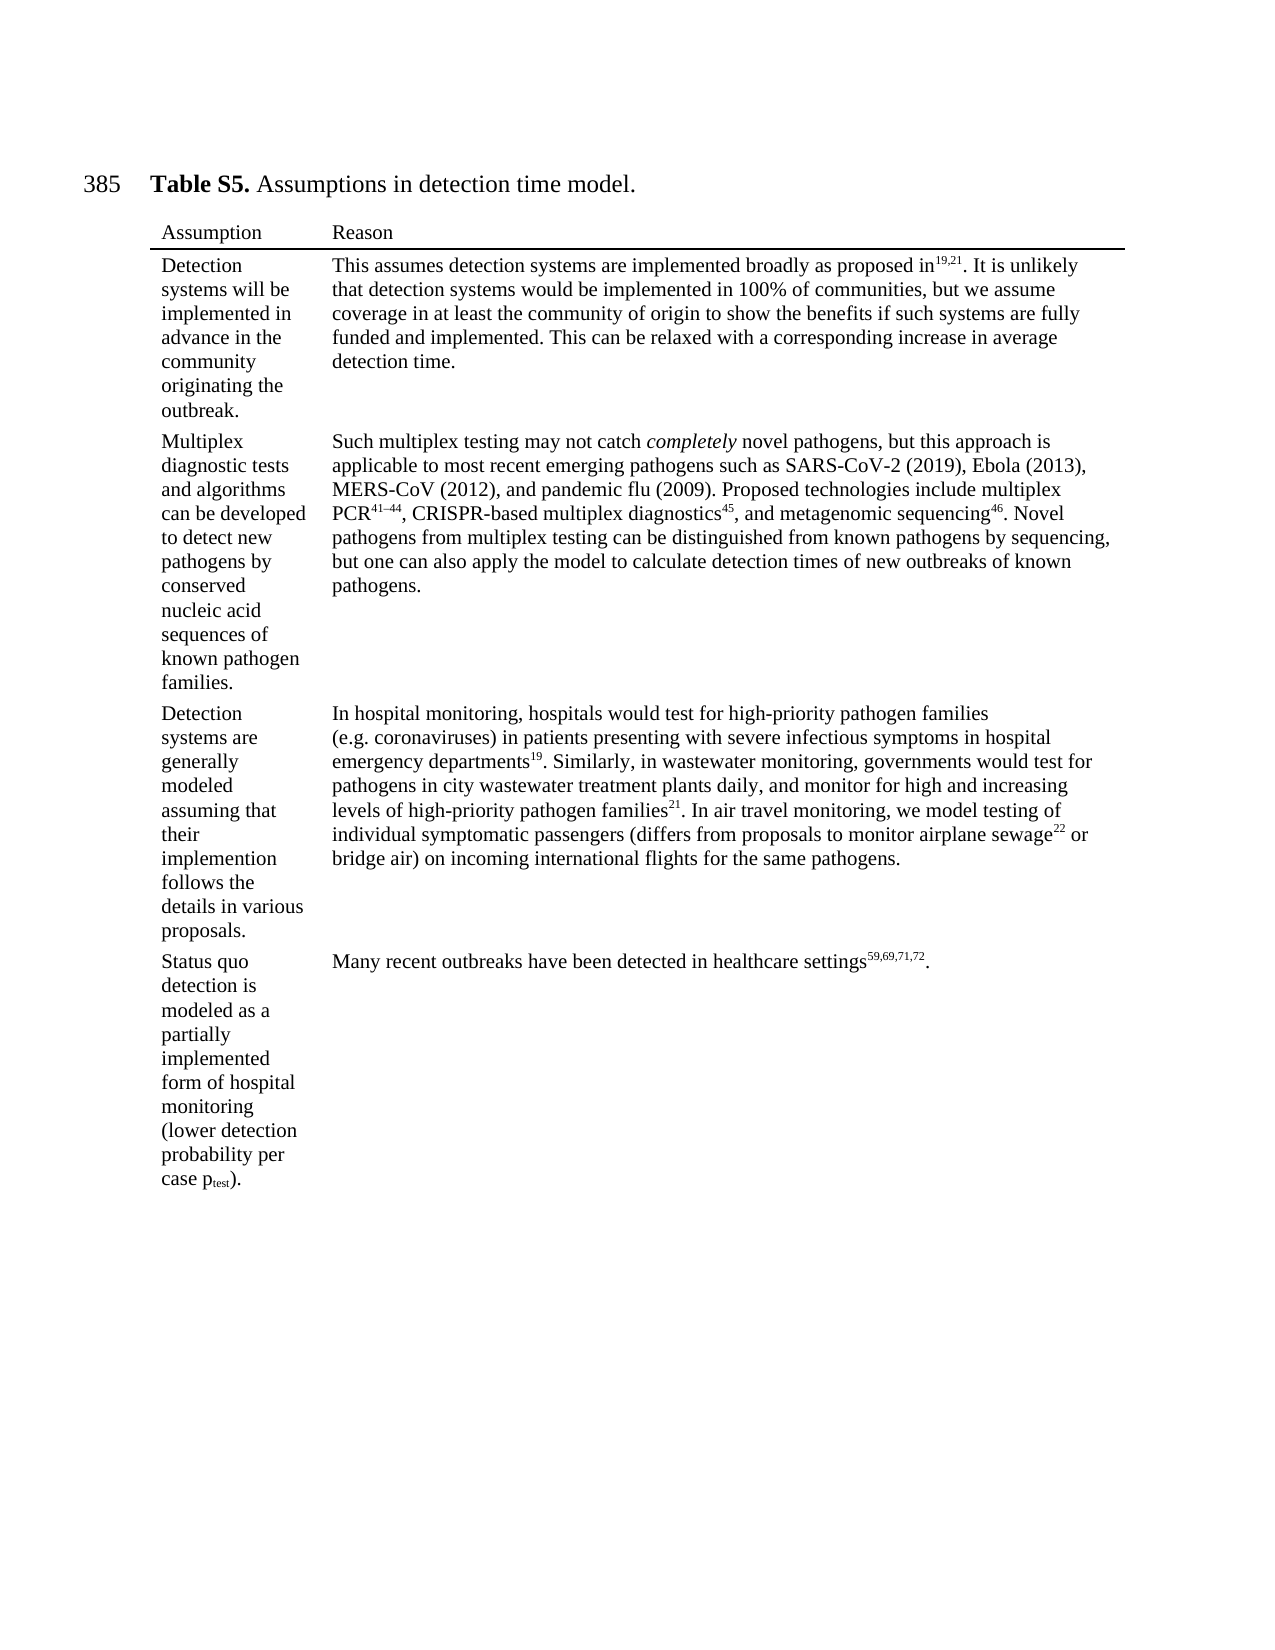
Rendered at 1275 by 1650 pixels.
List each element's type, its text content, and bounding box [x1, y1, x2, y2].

table_cell Many recent outbreaks have been detected in healthcare settings59,69,71,72. [321, 946, 1125, 1194]
table_cell Detection systems will be implemented in advance in the community originating the outbreak. [150, 250, 321, 425]
table_header Assumption [150, 216, 321, 248]
table_cell Status quo detection is modeled as a partially implemented form of hospital monitoring (lower detection probability per case ptest). [150, 946, 321, 1194]
table_cell Detection systems are generally modeled assuming that their implemention follows the details in various proposals. [150, 698, 321, 946]
table_cell Multiplex diagnostic tests and algorithms can be developed to detect new pathogens by conserved nucleic acid sequences of known pathogen families. [150, 425, 321, 697]
text Table S5. Assumptions in detection time model. [150, 169, 1125, 197]
table_header Reason [321, 216, 1125, 248]
table_cell This assumes detection systems are implemented broadly as proposed in19,21. It is unlikely that detection systems would be implemented in 100% of communities, but we assume coverage in at least the community of origin to show the benefits if such systems are fully funded and implemented. This can be relaxed with a corresponding increase in average detection time. [321, 250, 1125, 425]
table_cell In hospital monitoring, hospitals would test for high-priority pathogen families (e.g. coronaviruses) in patients presenting with severe infectious symptoms in hospital emergency departments19. Similarly, in wastewater monitoring, governments would test for pathogens in city wastewater treatment plants daily, and monitor for high and increasing levels of high-priority pathogen families21. In air travel monitoring, we model testing of individual symptomatic passengers (differs from proposals to monitor airplane sewage22 or bridge air) on incoming international flights for the same pathogens. [321, 698, 1125, 946]
table_cell Such multiplex testing may not catch completely novel pathogens, but this approach is applicable to most recent emerging pathogens such as SARS-CoV-2 (2019), Ebola (2013), MERS-CoV (2012), and pandemic flu (2009). Proposed technologies include multiplex PCR41–44, CRISPR-based multiplex diagnostics45, and metagenomic sequencing46. Novel pathogens from multiplex testing can be distinguished from known pathogens by sequencing, but one can also apply the model to calculate detection times of new outbreaks of known pathogens. [321, 425, 1125, 697]
